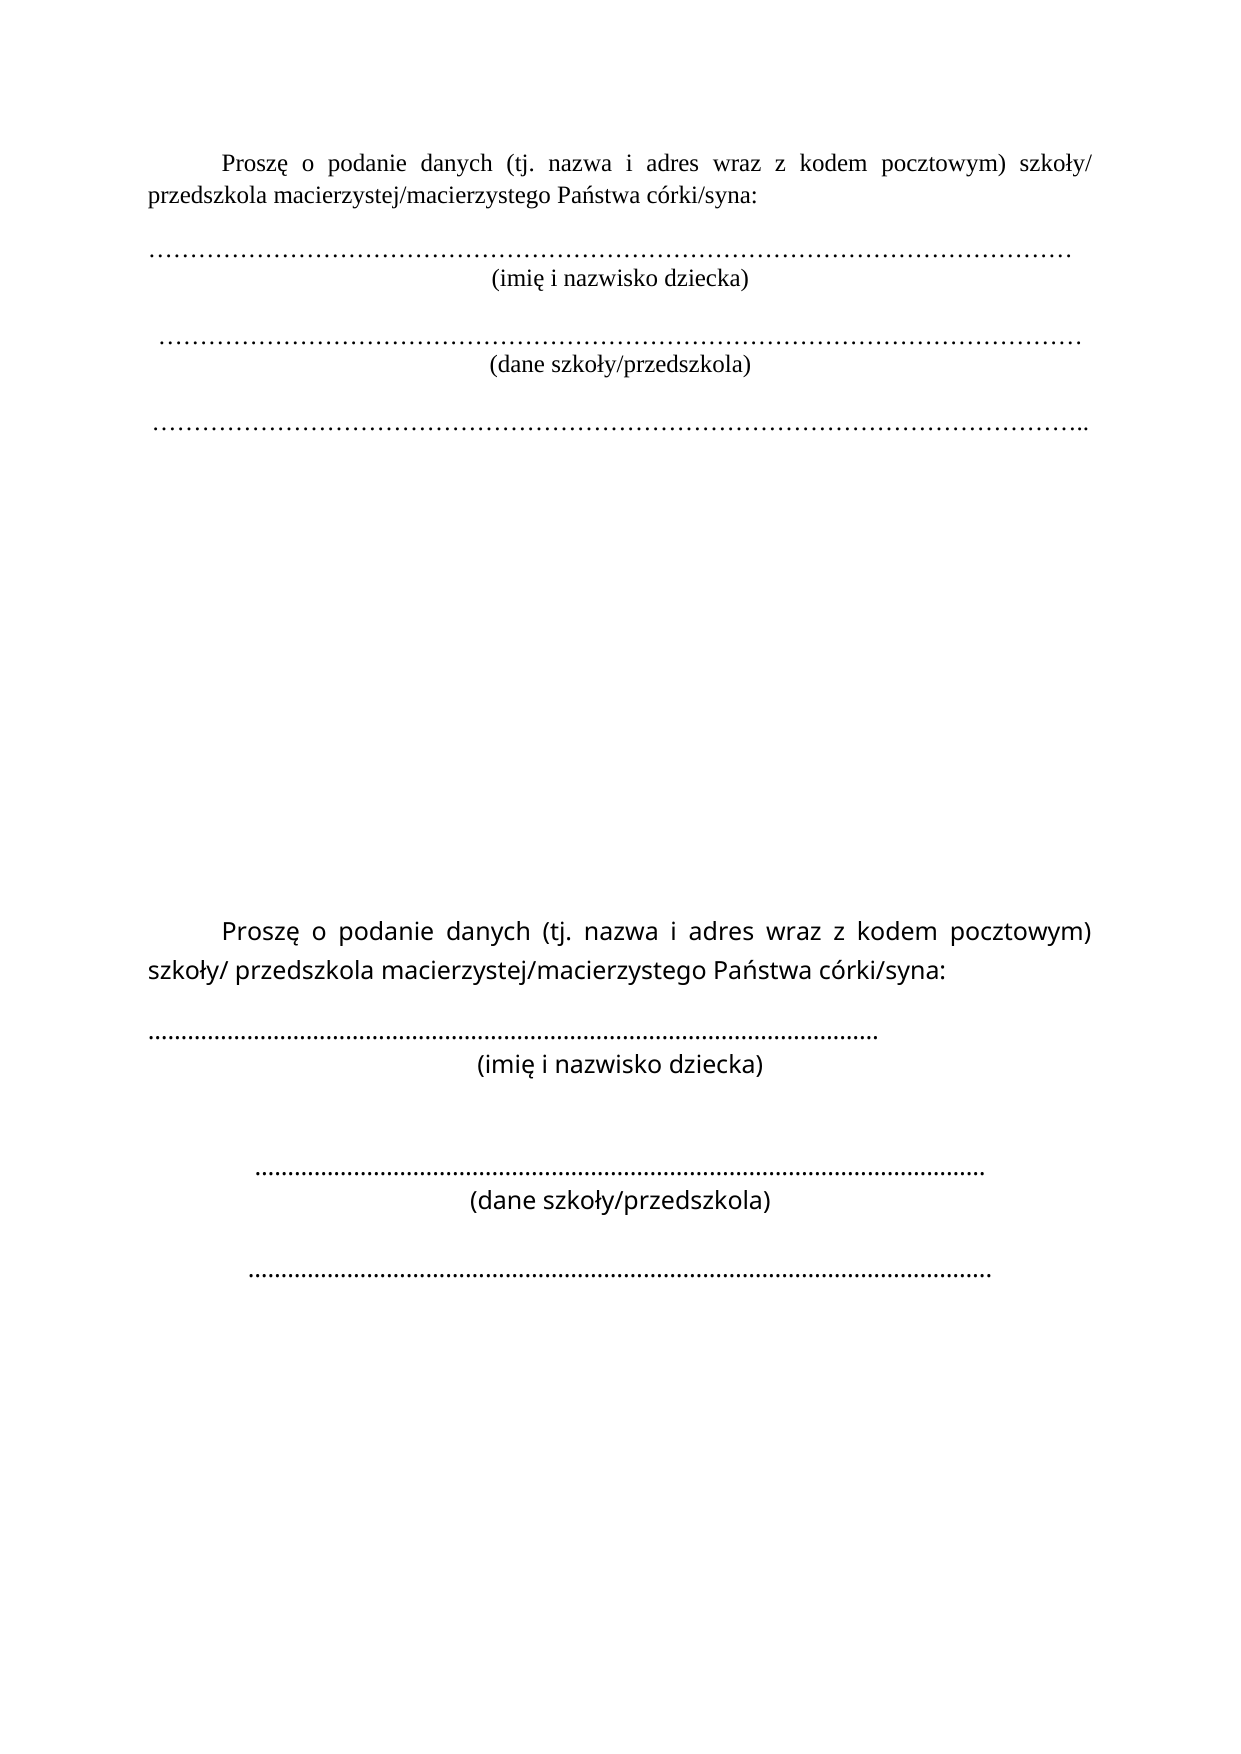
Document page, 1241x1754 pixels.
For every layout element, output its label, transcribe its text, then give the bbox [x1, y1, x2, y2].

text Proszę o podanie danych (tj. nazwa i adres wraz z kodem pocztowym) szkoły/ przedszkola macierzystej/macierzystego Państwa córki/syna: [148, 148, 1093, 209]
text (dane szkoły/przedszkola) [148, 349, 1093, 378]
text ………………………………………………………………………………………………… [148, 1012, 1093, 1046]
text Proszę o podanie danych (tj. nazwa i adres wraz z kodem pocztowym) szkoły/ przedszkola macierzystej/macierzystego Państwa córki/syna: [148, 913, 1093, 986]
text ………………………………………………………………………………………………… [148, 1149, 1093, 1183]
text ………………………………………………………………………………………………… [148, 234, 1093, 263]
text (imię i nazwisko dziecka) [148, 1046, 1093, 1081]
text ………………………………………………………………………………………………….. [148, 1251, 1093, 1285]
text (imię i nazwisko dziecka) [148, 263, 1093, 292]
text (dane szkoły/przedszkola) [148, 1183, 1093, 1217]
text ………………………………………………………………………………………………… [148, 321, 1093, 349]
text ………………………………………………………………………………………………….. [148, 407, 1093, 436]
